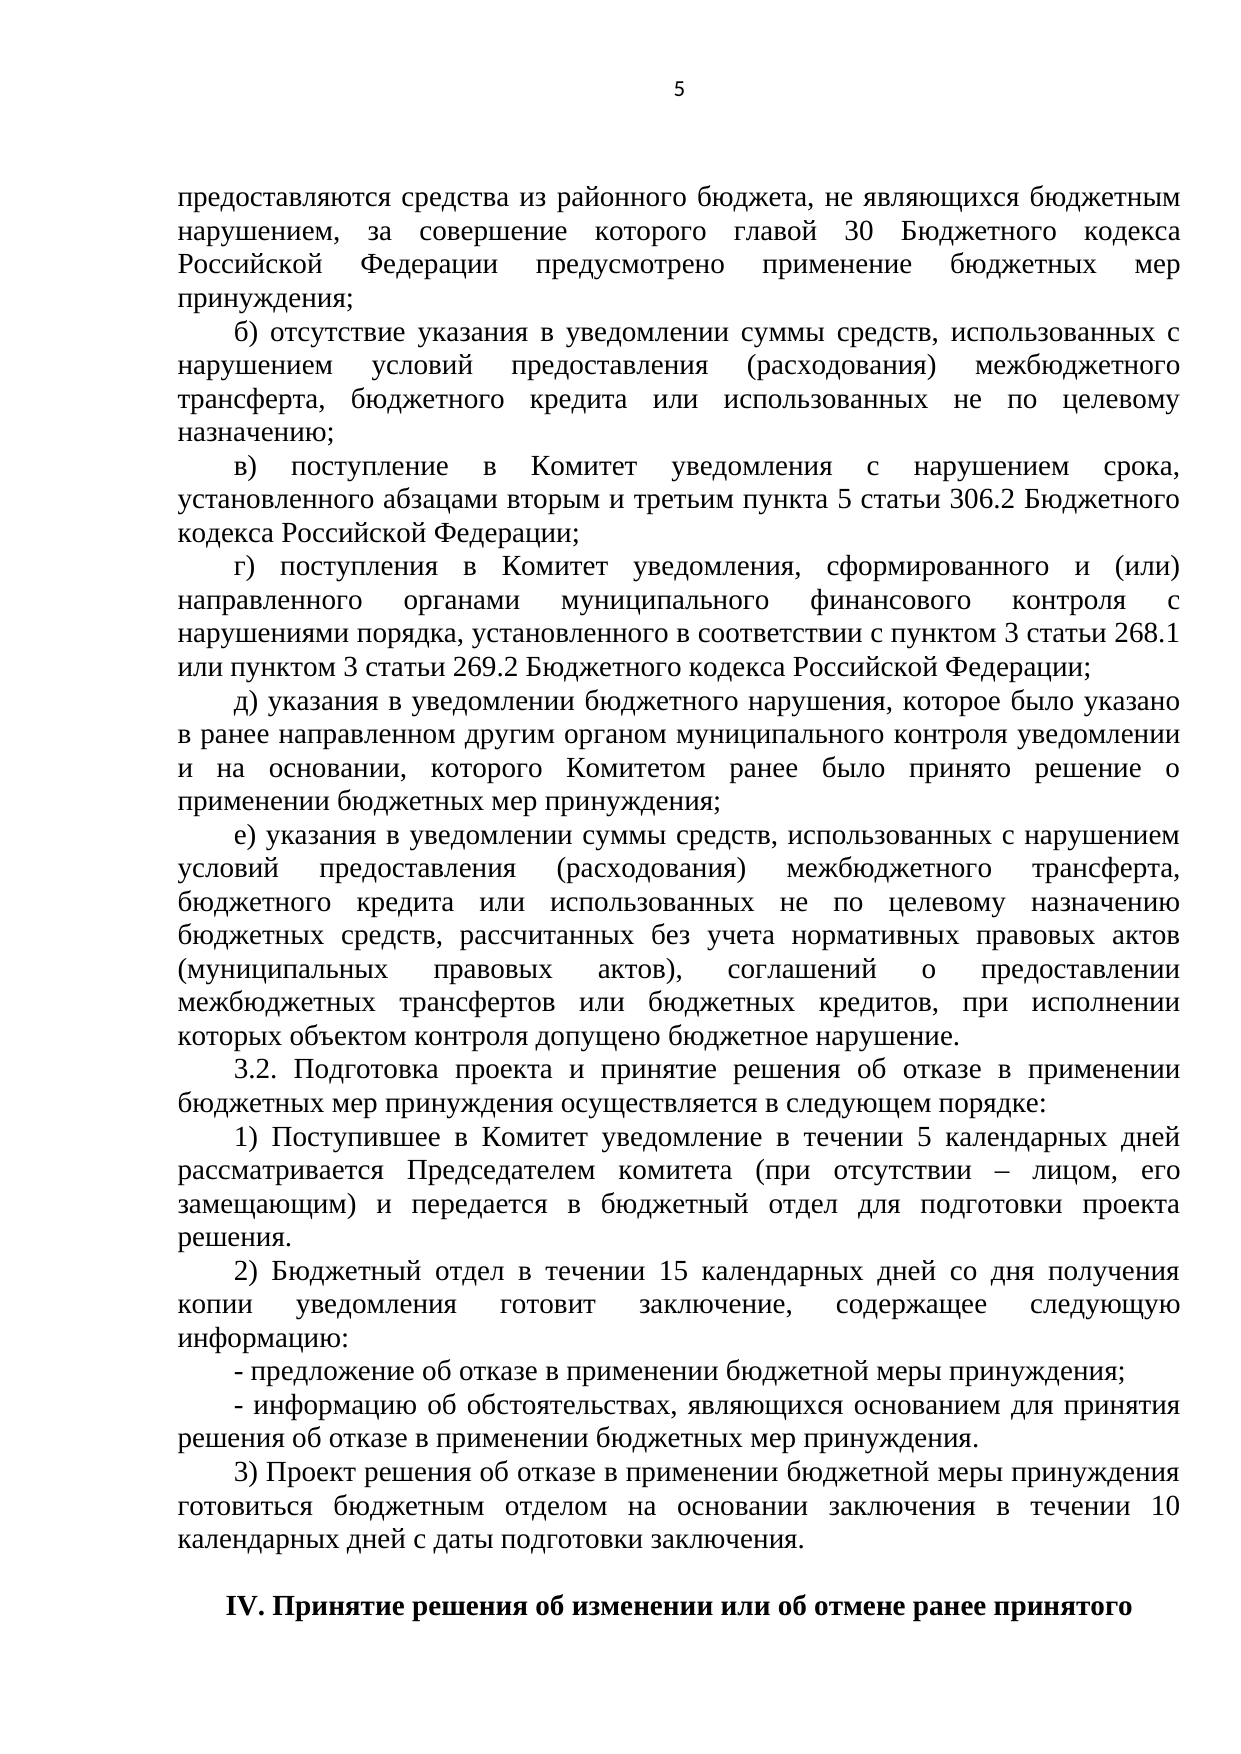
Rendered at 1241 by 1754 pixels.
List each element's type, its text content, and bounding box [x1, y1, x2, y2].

text д) указания в уведомлении бюджетного нарушения, которое было указано в ранее направленном другим органом муниципального контроля уведомлении и на основании, которого Комитетом ранее было принято решение о применении бюджетных мер принуждения; [177, 683, 1181, 817]
text - предложение об отказе в применении бюджетной меры принуждения; [177, 1353, 1181, 1387]
text г) поступления в Комитет уведомления, сформированного и (или) направленного органами муниципального финансового контроля с нарушениями порядка, установленного в соответствии с пунктом 3 статьи 268.1 или пунктом 3 статьи 269.2 Бюджетного кодекса Российской Федерации; [177, 548, 1181, 683]
text б) отсутствие указания в уведомлении суммы средств, использованных с нарушением условий предоставления (расходования) межбюджетного трансферта, бюджетного кредита или использованных не по целевому назначению; [177, 314, 1181, 448]
text в) поступление в Комитет уведомления с нарушением срока, установленного абзацами вторым и третьим пункта 5 статьи 306.2 Бюджетного кодекса Российской Федерации; [177, 448, 1181, 548]
text 3.2. Подготовка проекта и принятие решения об отказе в применении бюджетных мер принуждения осуществляется в следующем порядке: [177, 1052, 1181, 1119]
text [177, 179, 1181, 314]
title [177, 1588, 1181, 1622]
text 2) Бюджетный отдел в течении 15 календарных дней со дня получения копии уведомления готовит заключение, содержащее следующую информацию: [177, 1253, 1181, 1353]
text 3) Проект решения об отказе в применении бюджетной меры принуждения готовиться бюджетным отделом на основании заключения в течении 10 календарных дней с даты подготовки заключения. [177, 1454, 1181, 1555]
text 1) Поступившее в Комитет уведомление в течении 5 календарных дней рассматривается Председателем комитета (при отсутствии – лицом, его замещающим) и передается в бюджетный отдел для подготовки проекта решения. [177, 1119, 1181, 1253]
text - информацию об обстоятельствах, являющихся основанием для принятия решения об отказе в применении бюджетных мер принуждения. [177, 1387, 1181, 1454]
text е) указания в уведомлении суммы средств, использованных с нарушением условий предоставления (расходования) межбюджетного трансферта, бюджетного кредита или использованных не по целевому назначению бюджетных средств, рассчитанных без учета нормативных правовых актов (муниципальных правовых актов), соглашений о предоставлении межбюджетных трансфертов или бюджетных кредитов, при исполнении которых объектом контроля допущено бюджетное нарушение. [177, 817, 1181, 1052]
